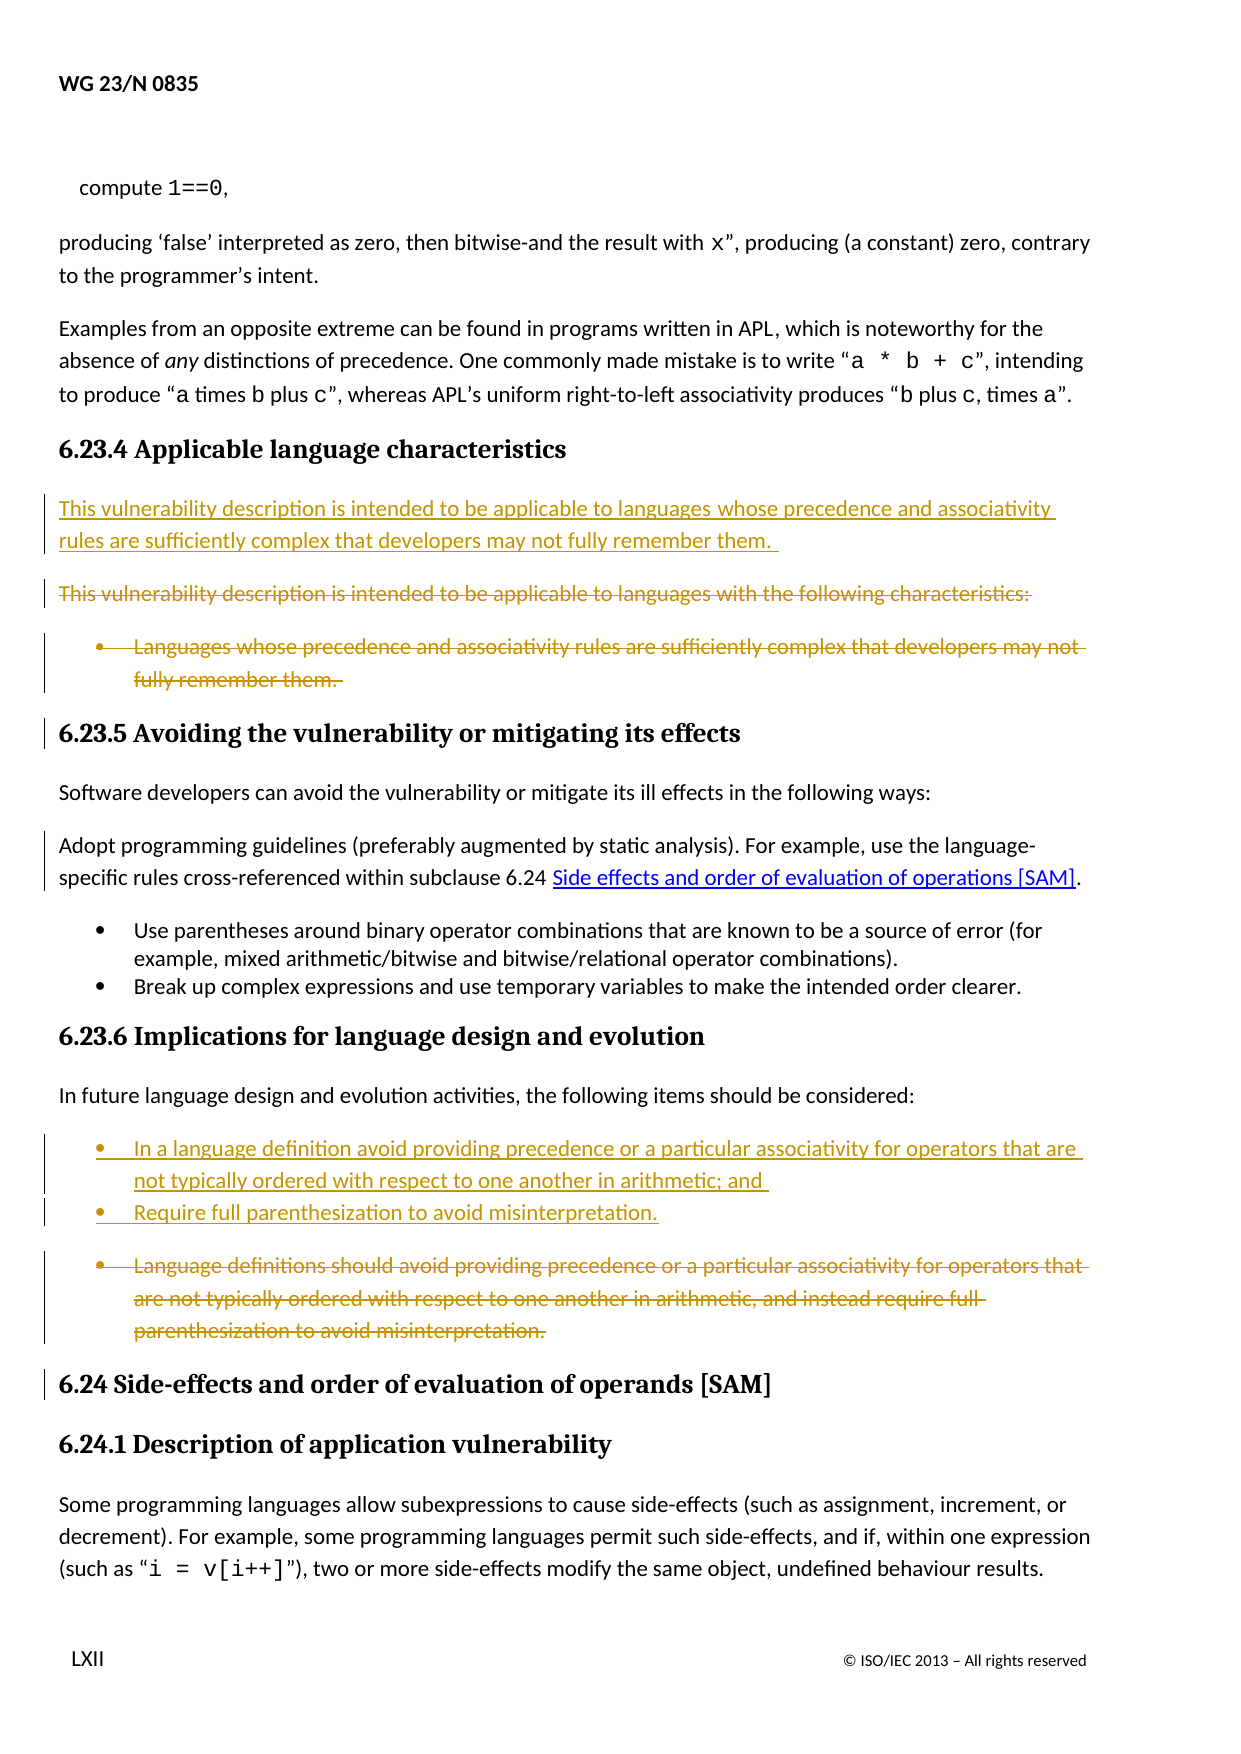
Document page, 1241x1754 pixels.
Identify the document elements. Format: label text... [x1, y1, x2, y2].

list Adopt programming guidelines (preferably augmented by static analysis). For example, use the language-specific rules cross-referenced within subclause 6.24 Side effects and order of evaluation of operations [SAM]. [58, 831, 1099, 891]
text Examples from an opposite extreme can be found in programs written in APL, which is noteworthy for the absence of any distinctions of precedence. One commonly made mistake is to write “a * b + c”, intending to produce “a times b plus c”, whereas APL’s uniform right-to-left associativity produces “b plus c, times a”. [58, 314, 1099, 409]
subtitle 6.24 Side-effects and order of evaluation of operands [SAM] [58, 1369, 1099, 1400]
text In future language design and evolution activities, the following items should be considered: [58, 1081, 1099, 1109]
text Some programming languages allow subexpressions to cause side-effects (such as assignment, increment, or decrement). For example, some programming languages permit such side-effects, and if, within one expression (such as “i = v[i++]”), two or more side-effects modify the same object, undefined behaviour results. [58, 1490, 1099, 1583]
text Software developers can avoid the vulnerability or mitigate its ill effects in the following ways: [58, 778, 1099, 806]
subtitle 6.23.6 Implications for language design and evolution [58, 1021, 1099, 1052]
text producing ‘false’ interpreted as zero, then bitwise-and the result with x”, producing (a constant) zero, contrary to the programmer’s intent. [58, 228, 1099, 289]
subtitle 6.23.4 Applicable language characteristics [58, 434, 1099, 465]
list Use parentheses around binary operator combinations that are known to be a source of error (for example, mixed arithmetic/bitwise and bitwise/relational operator combinations). [96, 916, 1099, 972]
subtitle 6.23.5 Avoiding the vulnerability or mitigating its effects [58, 718, 1099, 749]
list Break up complex expressions and use temporary variables to make the intended order clearer. [96, 972, 1099, 1000]
subtitle 6.24.1 Description of application vulnerability [58, 1429, 1099, 1461]
text compute 1==0, [58, 173, 1099, 203]
